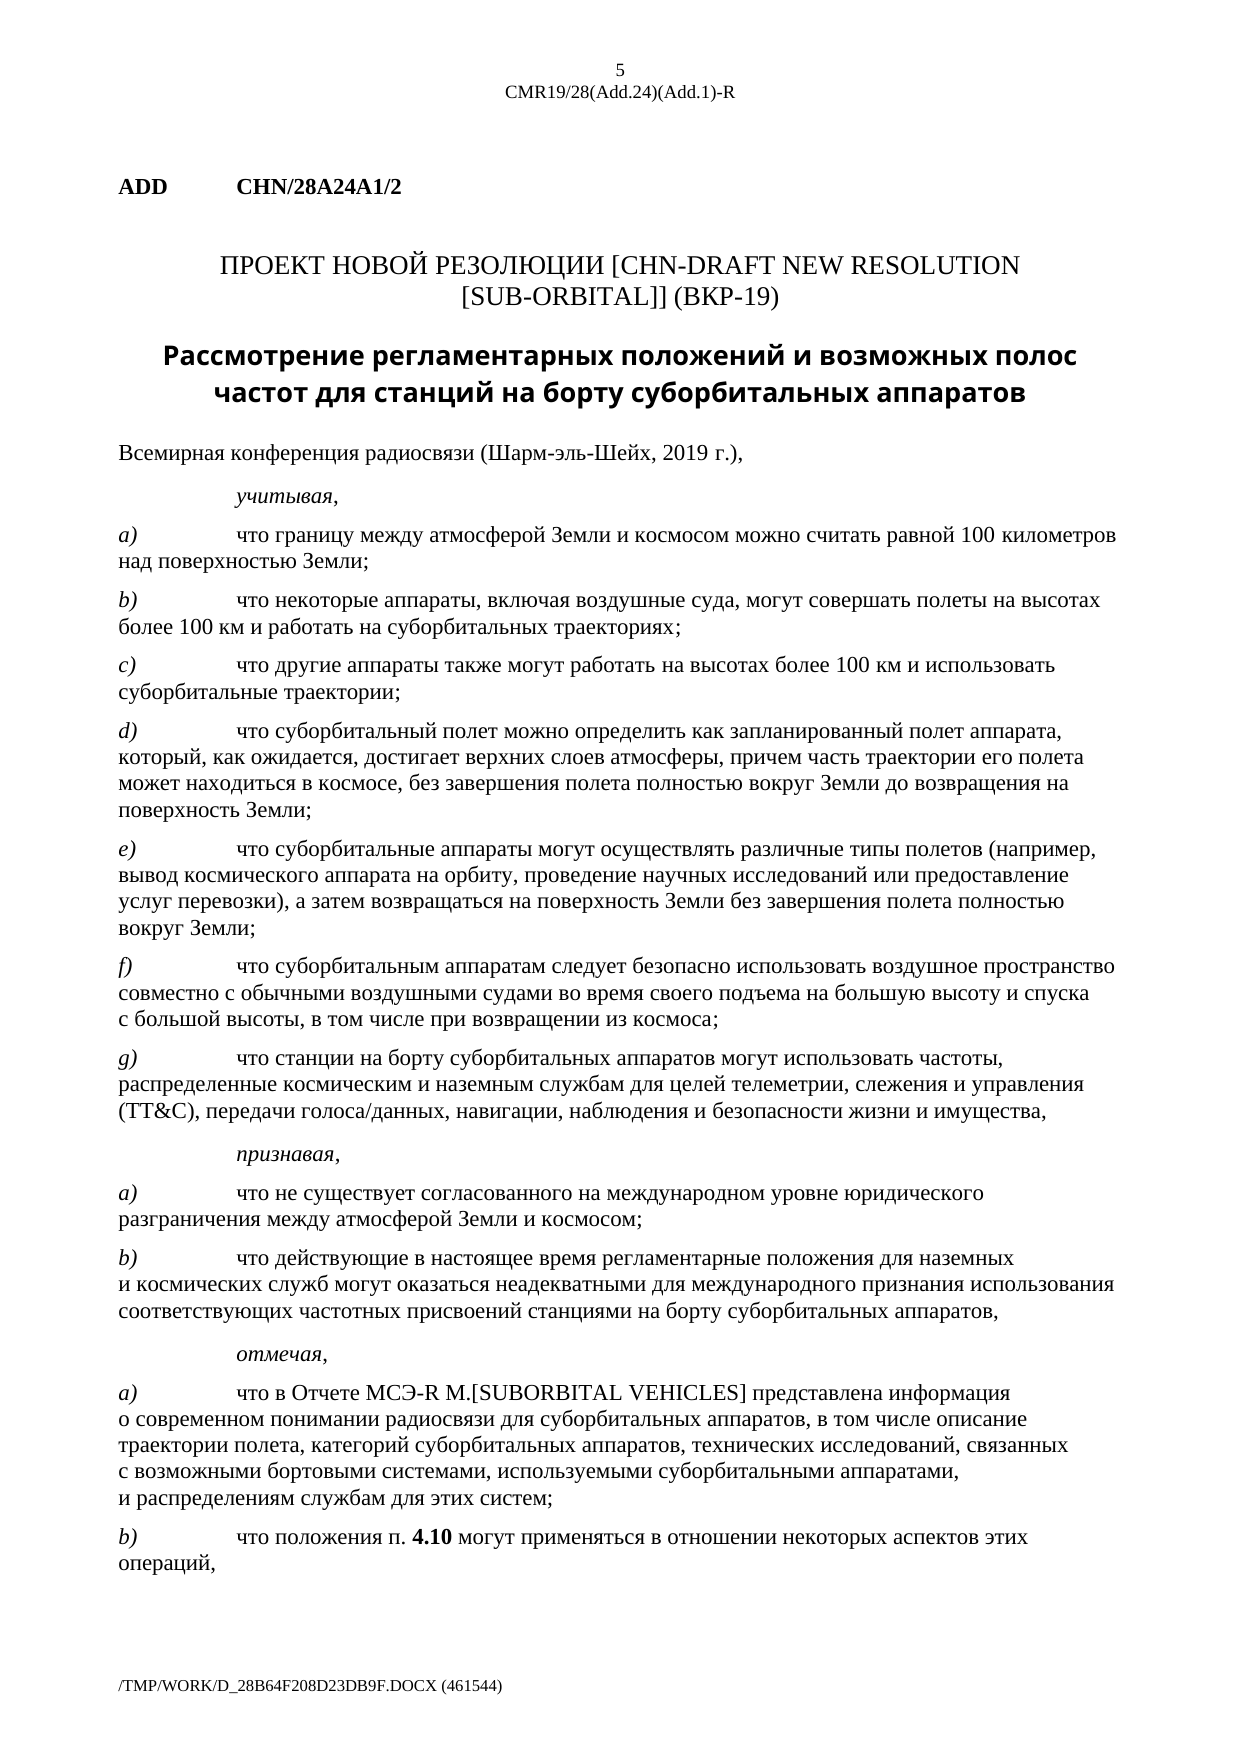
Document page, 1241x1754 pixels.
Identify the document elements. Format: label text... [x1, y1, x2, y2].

text Проект новой Резолюции [CHN-DRAFT NEW RESOLUTION [SUB-ORBITAL]] (ВКР-19) [118, 249, 1122, 311]
text отмечая, [236, 1340, 1122, 1366]
text a) что не существует согласованного на международном уровне юридического разграничения между атмосферой Земли и космосом; [118, 1179, 1122, 1231]
text d) что суборбитальный полет можно определить как запланированный полет аппарата, который, как ожидается, достигает верхних слоев атмосферы, причем часть траектории его полета может находиться в космосе, без завершения полета полностью вокруг Земли до возвращения на поверхность Земли; [118, 717, 1122, 822]
text учитывая, [236, 482, 1122, 509]
text f) что суборбитальным аппаратам следует безопасно использовать воздушное пространство совместно с обычными воздушными судами во время своего подъема на большую высоту и спуска с большой высоты, в том числе при возвращении из космоса; [118, 953, 1122, 1032]
text a) что в Отчете МСЭ-R M.[SUBORBITAL VEHICLES] представлена информация о современном понимании радиосвязи для суборбитальных аппаратов, в том числе описание траектории полета, категорий суборбитальных аппаратов, технических исследований, связанных с возможными бортовыми системами, используемыми суборбитальными аппаратами, и распределениям службам для этих систем; [118, 1378, 1122, 1510]
text c) что другие аппараты также могут работать на высотах более 100 км и использовать суборбитальные траектории; [118, 652, 1122, 704]
text ADD CHN/28A24A1/2 [118, 173, 1122, 199]
text b) что положения п. 4.10 могут применяться в отношении некоторых аспектов этих операций, [118, 1523, 1122, 1576]
text b) что действующие в настоящее время регламентарные положения для наземных и космических служб могут оказаться неадекватными для международного признания использования соответствующих частотных присвоений станциями на борту суборбитальных аппаратов, [118, 1244, 1122, 1323]
text b) что некоторые аппараты, включая воздушные суда, могут совершать полеты на высотах более 100 км и работать на суборбитальных траекториях; [118, 586, 1122, 639]
text e) что суборбитальные аппараты могут осуществлять различные типы полетов (например, вывод космического аппарата на орбиту, проведение научных исследований или предоставление услуг перевозки), а затем возвращаться на поверхность Земли без завершения полета полностью вокруг Земли; [118, 835, 1122, 940]
text a) что границу между атмосферой Земли и космосом можно считать равной 100 километров над поверхностью Земли; [118, 521, 1122, 574]
title Всемирная конференция радиосвязи (Шарм-эль-Шейх, 2019 г.), [118, 439, 1122, 466]
title Рассмотрение регламентарных положений и возможных полос частот для станций на борту суборбитальных аппаратов [118, 336, 1122, 410]
text g) что станции на борту суборбитальных аппаратов могут использовать частоты, распределенные космическим и наземным службам для целей телеметрии, слежения и управления (TT&C), передачи голоса/данных, навигации, наблюдения и безопасности жизни и имущества, [118, 1044, 1122, 1123]
text признавая, [236, 1140, 1122, 1166]
